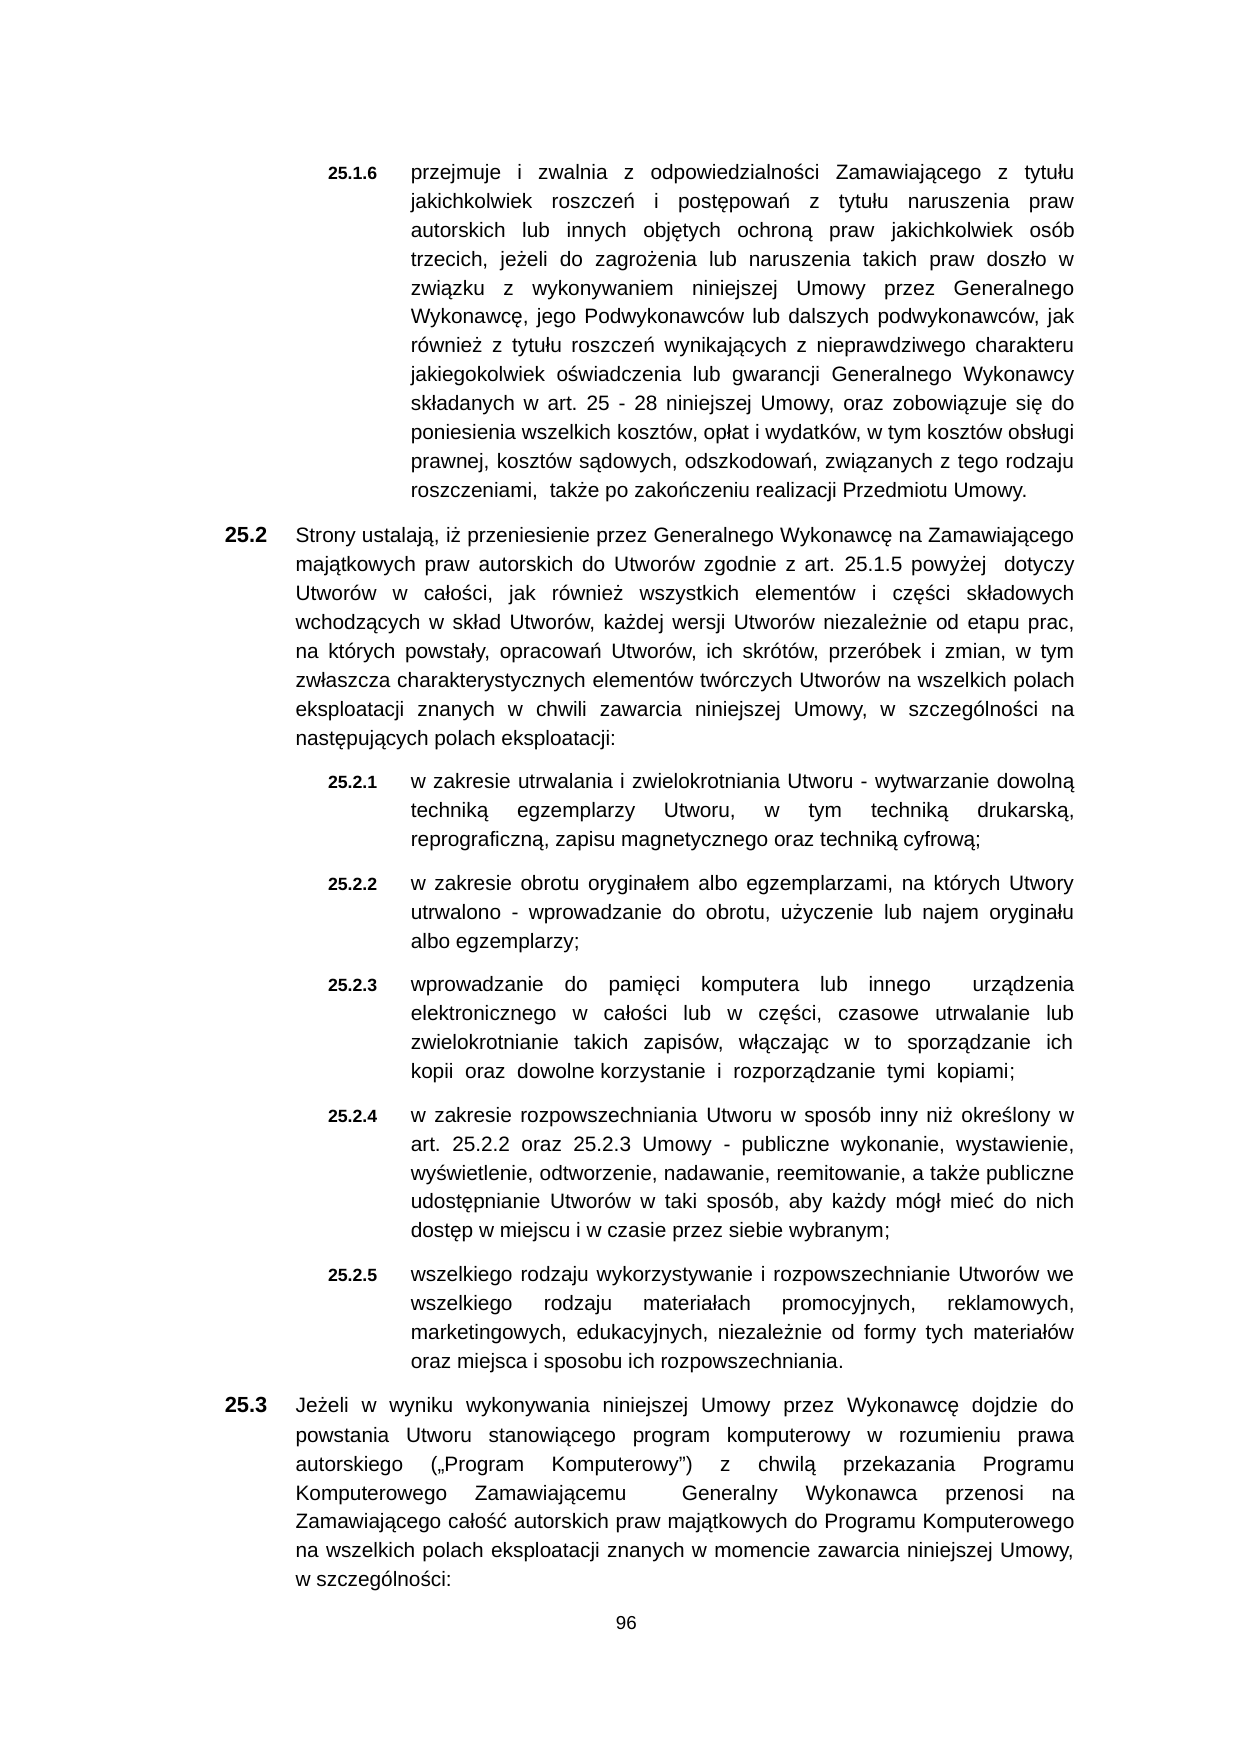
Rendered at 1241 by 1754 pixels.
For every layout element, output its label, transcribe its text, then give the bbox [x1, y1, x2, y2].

text w zakresie obrotu oryginałem albo egzemplarzami, na których Utwory utrwalono - wprowadzanie do obrotu, użyczenie lub najem oryginału albo egzemplarzy; [328, 871, 1075, 952]
text Strony ustalają, iż przeniesienie przez Generalnego Wykonawcę na Zamawiającego majątkowych praw autorskich do Utworów zgodnie z art. 25.1.5 powyżej dotyczy Utworów w całości, jak również wszystkich elementów i części składowych wchodzących w skład Utworów, każdej wersji Utworów niezależnie od etapu prac, na których powstały, opracowań Utworów, ich skrótów, przeróbek i zmian, w tym zwłaszcza charakterystycznych elementów twórczych Utworów na wszelkich polach eksploatacji znanych w chwili zawarcia niniejszej Umowy, w szczególności na następujących polach eksploatacji: [224, 522, 1075, 749]
text wprowadzanie do pamięci komputera lub innego urządzenia elektronicznego w całości lub w części, czasowe utrwalanie lub zwielokrotnianie takich zapisów, włączając w to sporządzanie ich kopii oraz dowolne korzystanie i rozporządzanie tymi kopiami; [328, 972, 1075, 1083]
text w zakresie utrwalania i zwielokrotniania Utworu - wytwarzanie dowolną techniką egzemplarzy Utworu, w tym techniką drukarską, reprograficzną, zapisu magnetycznego oraz techniką cyfrową; [328, 769, 1075, 851]
text w zakresie rozpowszechniania Utworu w sposób inny niż określony w art. 25.2.2 oraz 25.2.3 Umowy - publiczne wykonanie, wystawienie, wyświetlenie, odtworzenie, nadawanie, reemitowanie, a także publiczne udostępnianie Utworów w taki sposób, aby każdy mógł mieć do nich dostęp w miejscu i w czasie przez siebie wybranym; [328, 1102, 1075, 1242]
text przejmuje i zwalnia z odpowiedzialności Zamawiającego z tytułu jakichkolwiek roszczeń i postępowań z tytułu naruszenia praw autorskich lub innych objętych ochroną praw jakichkolwiek osób trzecich, jeżeli do zagrożenia lub naruszenia takich praw doszło w związku z wykonywaniem niniejszej Umowy przez Generalnego Wykonawcę, jego Podwykonawców lub dalszych podwykonawców, jak również z tytułu roszczeń wynikających z nieprawdziwego charakteru jakiegokolwiek oświadczenia lub gwarancji Generalnego Wykonawcy składanych w art. 25 - 28 niniejszej Umowy, oraz zobowiązuje się do poniesienia wszelkich kosztów, opłat i wydatków, w tym kosztów obsługi prawnej, kosztów sądowych, odszkodowań, związanych z tego rodzaju roszczeniami, także po zakończeniu realizacji Przedmiotu Umowy. [328, 159, 1075, 502]
text wszelkiego rodzaju wykorzystywanie i rozpowszechnianie Utworów we wszelkiego rodzaju materiałach promocyjnych, reklamowych, marketingowych, edukacyjnych, niezależnie od formy tych materiałów oraz miejsca i sposobu ich rozpowszechniania. [328, 1262, 1075, 1373]
text Jeżeli w wyniku wykonywania niniejszej Umowy przez Wykonawcę dojdzie do powstania Utworu stanowiącego program komputerowy w rozumieniu prawa autorskiego („Program Komputerowy”) z chwilą przekazania Programu Komputerowego Zamawiającemu Generalny Wykonawca przenosi na Zamawiającego całość autorskich praw majątkowych do Programu Komputerowego na wszelkich polach eksploatacji znanych w momencie zawarcia niniejszej Umowy, w szczególności: [224, 1392, 1075, 1591]
